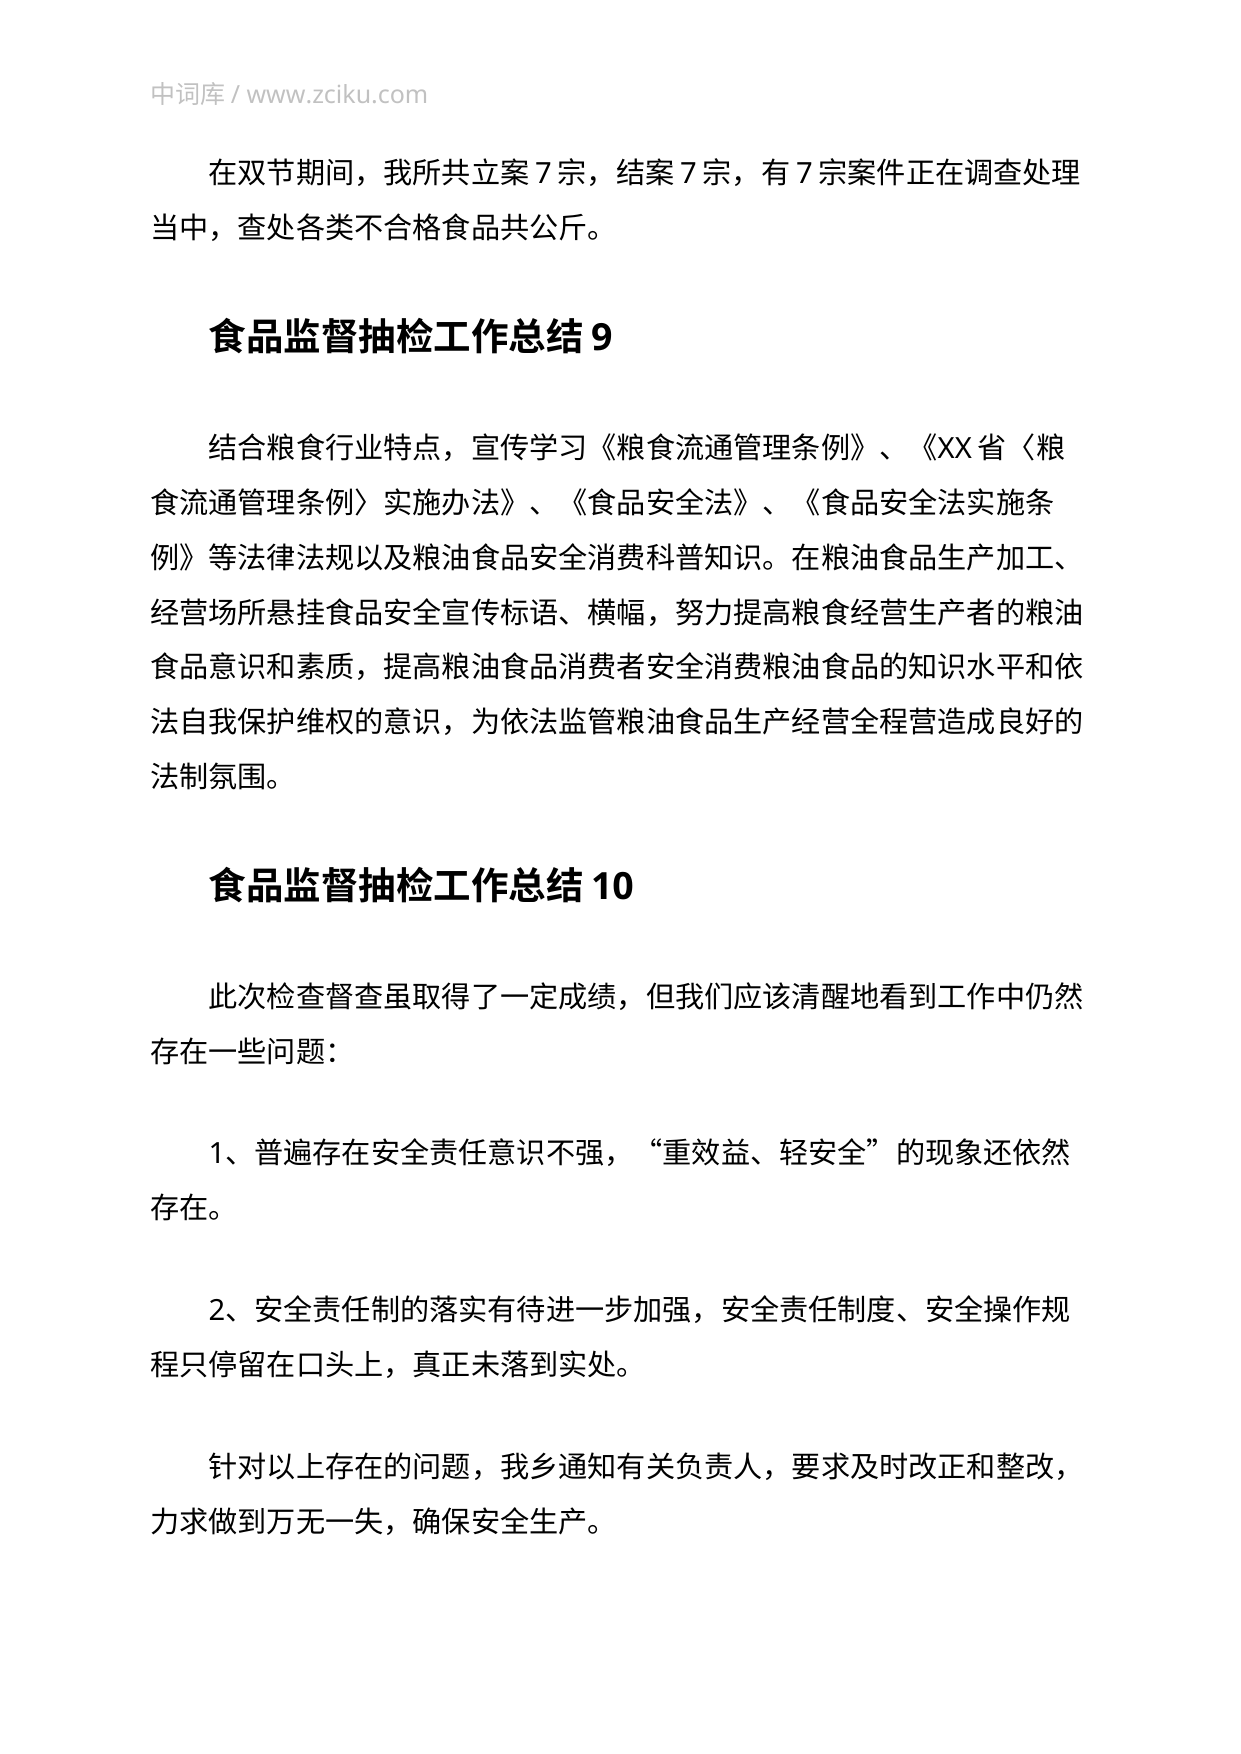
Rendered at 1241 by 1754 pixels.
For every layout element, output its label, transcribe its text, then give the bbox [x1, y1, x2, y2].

text 结合粮食行业特点，宣传学习《粮食流通管理条例》、《XX省〈粮食流通管理条例〉实施办法》、《食品安全法》、《食品安全法实施条例》等法律法规以及粮油食品安全消费科普知识。在粮油食品生产加工、经营场所悬挂食品安全宣传标语、横幅，努力提高粮食经营生产者的粮油食品意识和素质，提高粮油食品消费者安全消费粮油食品的知识水平和依法自我保护维权的意识，为依法监管粮油食品生产经营全程营造成良好的法制氛围。 [150, 424, 1090, 796]
text 2、安全责任制的落实有待进一步加强，安全责任制度、安全操作规程只停留在口头上，真正未落到实处。 [150, 1287, 1090, 1384]
text 食品监督抽检工作总结10 [150, 856, 1090, 910]
text 食品监督抽检工作总结9 [150, 307, 1090, 361]
text 在双节期间，我所共立案7宗，结案7宗，有7宗案件正在调查处理当中，查处各类不合格食品共公斤。 [150, 150, 1090, 247]
text 1、普遍存在安全责任意识不强，“重效益、轻安全”的现象还依然存在。 [150, 1130, 1090, 1227]
text 此次检查督查虽取得了一定成绩，但我们应该清醒地看到工作中仍然存在一些问题： [150, 973, 1090, 1070]
text 针对以上存在的问题，我乡通知有关负责人，要求及时改正和整改，力求做到万无一失，确保安全生产。 [150, 1443, 1090, 1541]
